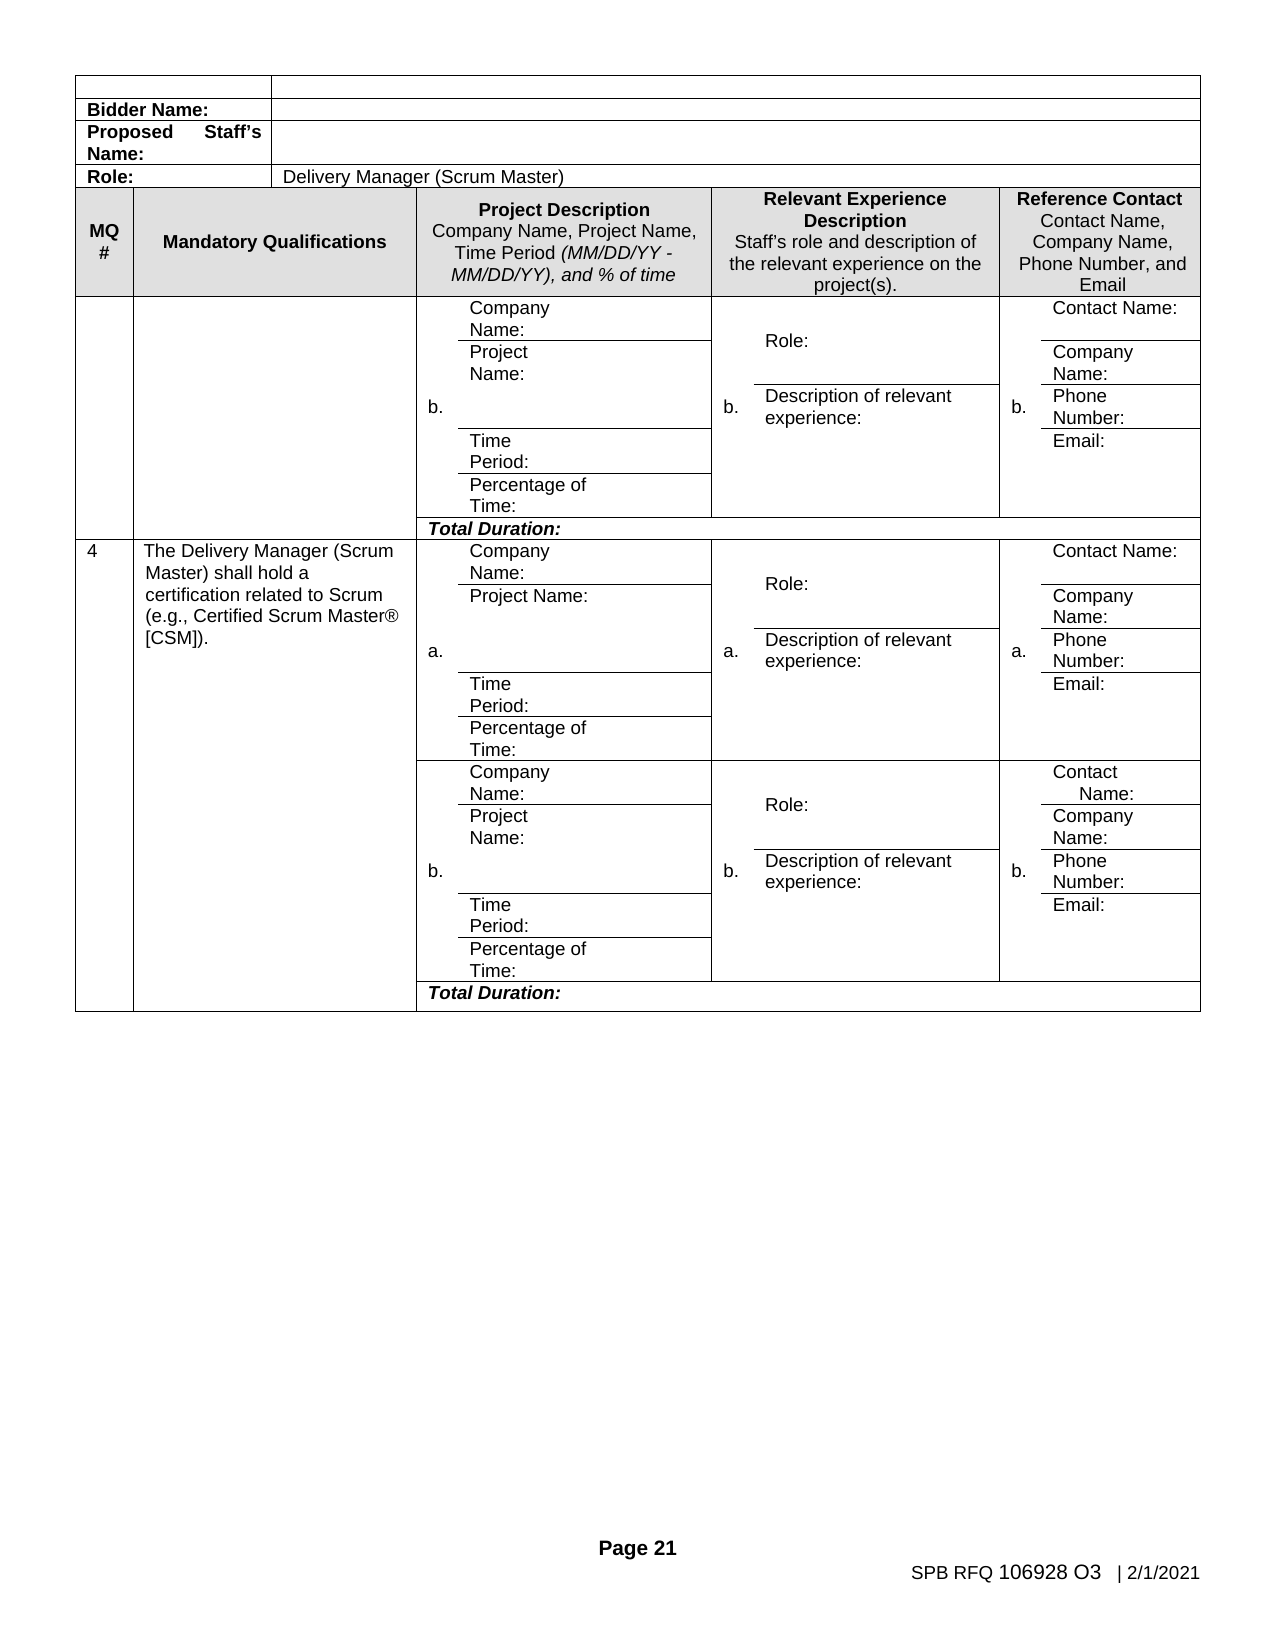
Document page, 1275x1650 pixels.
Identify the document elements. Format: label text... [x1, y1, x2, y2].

table_cell [1173, 805, 1200, 848]
table_cell [272, 121, 1200, 164]
table_cell Project Name: [458, 585, 711, 672]
table_cell Contact Name: [1041, 540, 1173, 583]
table_cell Mandatory Qualifications [134, 188, 416, 296]
table_cell [1173, 673, 1200, 760]
table_cell Project Name: [458, 805, 587, 893]
table_cell b. [1000, 297, 1041, 517]
table_cell Time Period: [458, 894, 587, 937]
table_cell Percentage of Time: [458, 717, 587, 760]
table_cell Company Name: [1041, 585, 1173, 628]
table_cell [1173, 585, 1200, 628]
table_cell Company Name: [458, 540, 587, 583]
table_cell Time Period: [458, 429, 587, 472]
table_cell b. [417, 297, 458, 517]
table_cell Phone Number: [1041, 629, 1173, 672]
table_cell Bidder Name: [76, 99, 271, 120]
table_cell Company Name: [458, 761, 587, 804]
table_cell b. [712, 761, 753, 981]
table_cell Phone Number: [1041, 850, 1173, 893]
table_cell Email: [1041, 894, 1173, 981]
table_cell [1173, 629, 1200, 672]
table_cell b. [1000, 761, 1041, 981]
table_cell Reference Contact Contact Name, Company Name, Phone Number, and Email [1000, 188, 1200, 296]
table_cell [587, 761, 711, 804]
table_cell Phone Number: [1041, 385, 1173, 428]
table_cell [1173, 297, 1200, 340]
table_cell b. [712, 297, 753, 517]
table_cell Role: [754, 761, 999, 848]
table_cell Role: [76, 165, 271, 187]
table_cell Percentage of Time: [458, 938, 587, 981]
table_cell a. [417, 540, 458, 760]
table_cell Description of relevant experience: [754, 385, 999, 517]
table_cell [587, 474, 711, 517]
table_cell Contact Name: [1041, 761, 1173, 804]
table_cell Total Duration: [417, 518, 1200, 539]
table_cell [587, 429, 711, 472]
table_cell Description of relevant experience: [754, 629, 999, 760]
table_cell [1173, 850, 1200, 893]
table_cell [587, 938, 711, 981]
table_cell [587, 673, 711, 716]
table_cell Company Name: [1041, 341, 1173, 384]
table_cell Time Period: [458, 673, 587, 716]
table_cell Email: [1041, 429, 1173, 517]
table_cell Company Name: [458, 297, 587, 340]
table_header [272, 76, 1200, 98]
table_cell a. [712, 540, 753, 760]
table_cell MQ # [76, 188, 133, 296]
table_cell [587, 540, 711, 583]
table_cell [1173, 385, 1200, 428]
table_cell Role: [754, 540, 999, 628]
table_header [76, 76, 271, 98]
table_cell [1173, 341, 1200, 384]
table_cell [587, 805, 711, 893]
table_cell Percentage of Time: [458, 474, 587, 517]
table_cell Description of relevant experience: [754, 850, 999, 981]
table_cell [587, 894, 711, 937]
table_cell The Delivery Manager (Scrum Master) shall hold a certification related to Scrum (e.g., Certified Scrum Master® [CSM]). [134, 540, 416, 1011]
table_cell Company Name: [1041, 805, 1173, 848]
table_cell Project Name: [458, 341, 587, 428]
table_cell Project Description Company Name, Project Name, Time Period (MM/DD/YY - MM/DD/YY), and % of time [417, 188, 711, 296]
table_cell [272, 99, 1200, 120]
table_cell [1173, 429, 1200, 517]
table_cell a. [1000, 540, 1041, 760]
table_cell [587, 297, 711, 340]
table_cell [587, 341, 711, 428]
table_cell Relevant Experience Description Staff’s role and description of the relevant experience on the project(s). [712, 188, 999, 296]
table_cell Delivery Manager (Scrum Master) [272, 165, 1200, 187]
table_cell Role: [754, 297, 999, 384]
table_cell Email: [1041, 673, 1173, 760]
table_cell 4 [76, 540, 133, 1011]
table_cell Proposed Staff’s Name: [76, 121, 271, 164]
table_cell b. [417, 761, 458, 981]
table_cell [1173, 540, 1200, 583]
table_cell Contact Name: [1041, 297, 1173, 340]
table_cell [1173, 894, 1200, 981]
table_cell [587, 717, 711, 760]
table_cell Total Duration: [417, 982, 1200, 1011]
table_cell [1173, 761, 1200, 804]
